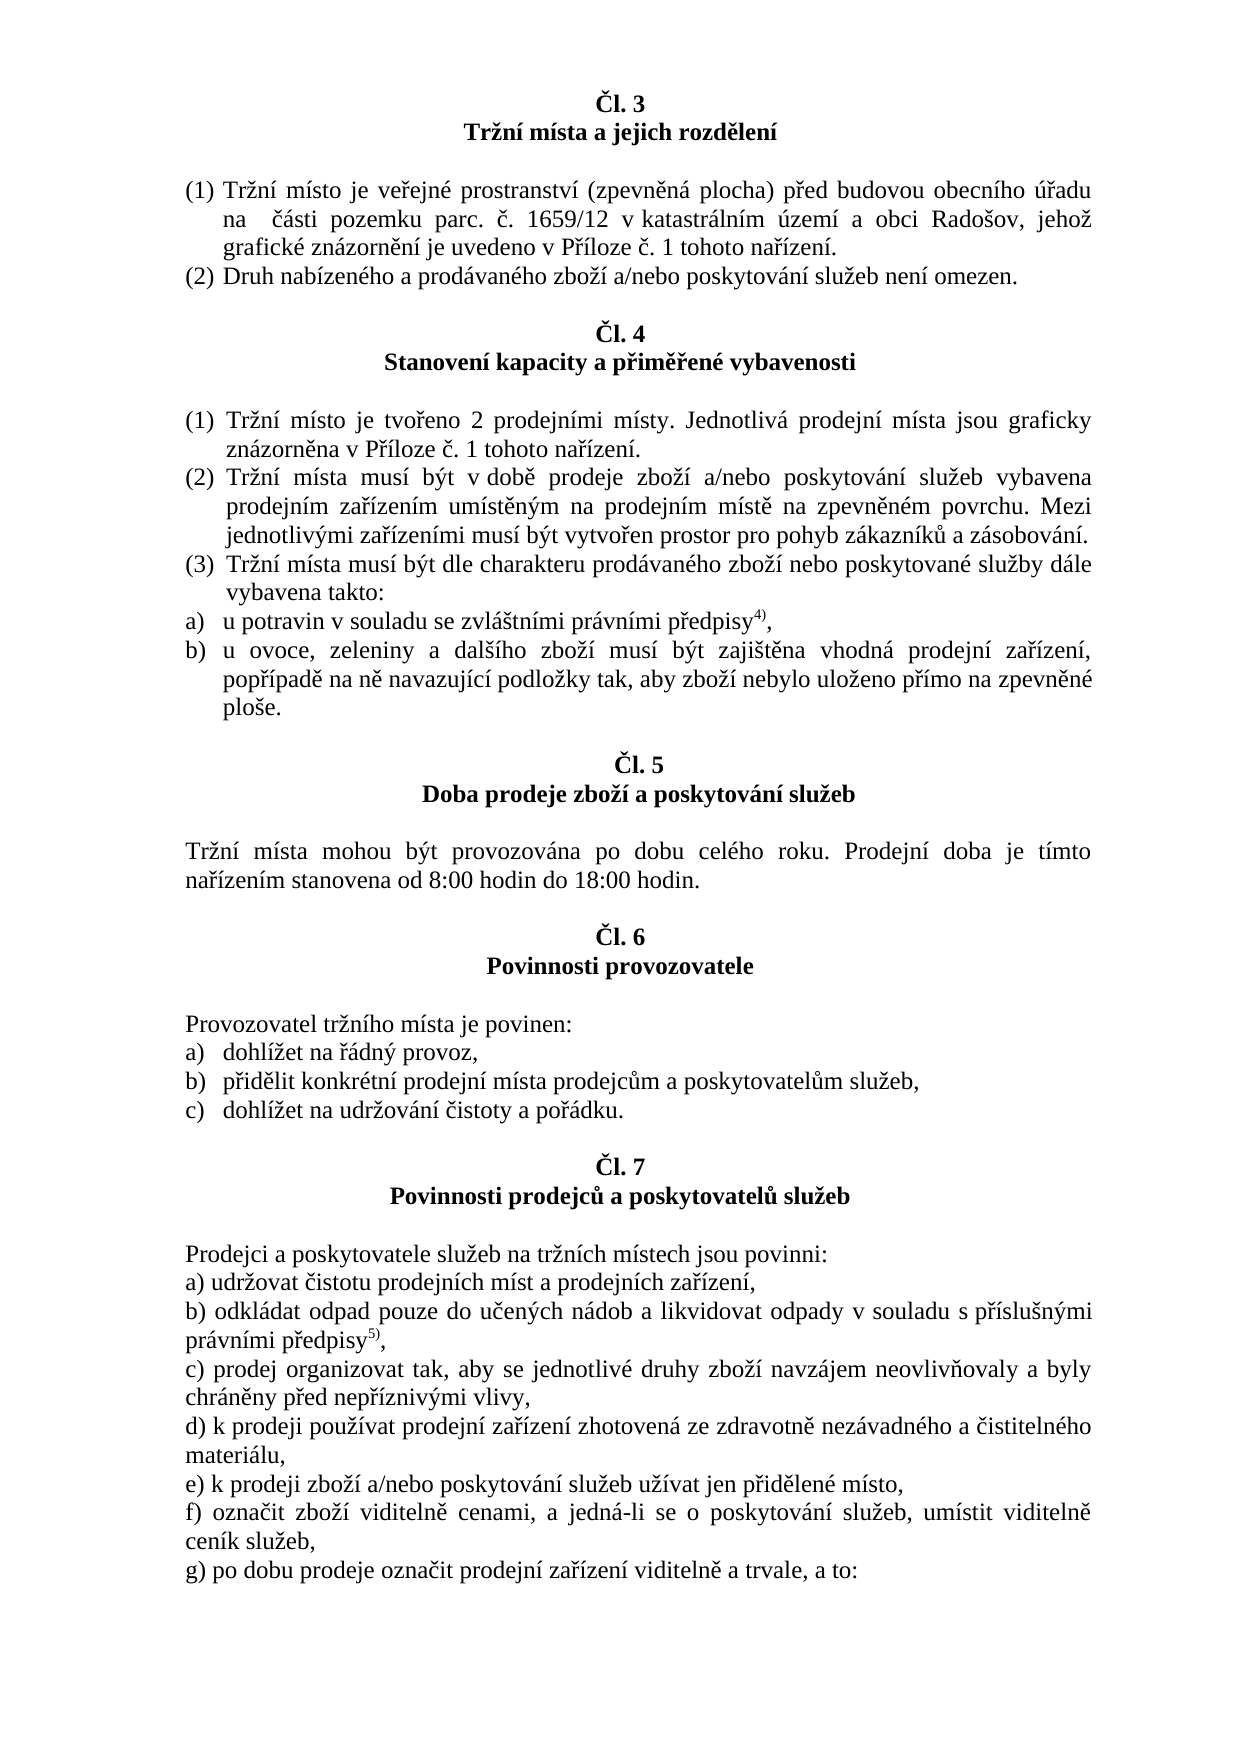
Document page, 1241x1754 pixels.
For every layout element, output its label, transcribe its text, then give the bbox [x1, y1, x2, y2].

text Čl. 5 [185, 750, 1092, 779]
list dohlížet na udržování čistoty a pořádku. [185, 1095, 1092, 1124]
list Tržní místo je tvořeno 2 prodejními místy. Jednotlivá prodejní místa jsou graficky znázorněna v Příloze č. 1 tohoto nařízení. [185, 405, 1092, 462]
text Stanovení kapacity a přiměřené vybavenosti [148, 347, 1092, 376]
text e) k prodeji zboží a/nebo poskytování služeb užívat jen přidělené místo, [185, 1469, 1092, 1497]
list přidělit konkrétní prodejní místa prodejcům a poskytovatelům služeb, [185, 1066, 1092, 1095]
text Prodejci a poskytovatele služeb na tržních místech jsou povinni: [185, 1239, 1092, 1267]
text Povinnosti prodejců a poskytovatelů služeb [148, 1181, 1092, 1210]
text Tržní místa mohou být provozována po dobu celého roku. Prodejní doba je tímto nařízením stanovena od 8:00 hodin do 18:00 hodin. [185, 836, 1092, 894]
text a) udržovat čistotu prodejních míst a prodejních zařízení, [185, 1267, 1092, 1296]
list dohlížet na řádný provoz, [185, 1037, 1092, 1066]
text Čl. 4 [148, 319, 1092, 347]
text Čl. 7 [148, 1152, 1092, 1181]
text Čl. 3 [148, 89, 1092, 117]
text f) označit zboží viditelně cenami, a jedná-li se o poskytování služeb, umístit viditelně ceník služeb, [185, 1497, 1092, 1555]
text Čl. 6 [148, 922, 1092, 951]
list Tržní místa musí být v době prodeje zboží a/nebo poskytování služeb vybavena prodejním zařízením umístěným na prodejním místě na zpevněném povrchu. Mezi jednotlivými zařízeními musí být vytvořen prostor pro pohyb zákazníků a zásobování. [185, 462, 1092, 549]
text d) k prodeji používat prodejní zařízení zhotovená ze zdravotně nezávadného a čistitelného materiálu, [185, 1411, 1092, 1469]
list u potravin v souladu se zvláštními právními předpisy4), [185, 606, 1092, 635]
list Tržní místa musí být dle charakteru prodávaného zboží nebo poskytované služby dále vybavena takto: [185, 549, 1092, 606]
text Provozovatel tržního místa je povinen: [185, 1009, 1092, 1037]
text c) prodej organizovat tak, aby se jednotlivé druhy zboží navzájem neovlivňovaly a byly chráněny před nepříznivými vlivy, [185, 1354, 1092, 1411]
text b) odkládat odpad pouze do učených nádob a likvidovat odpady v souladu s příslušnými právními předpisy5), [185, 1296, 1092, 1354]
list Tržní místo je veřejné prostranství (zpevněná plocha) před budovou obecního úřadu na části pozemku parc. č. 1659/12 v katastrálním území a obci Radošov, jehož grafické znázornění je uvedeno v Příloze č. 1 tohoto nařízení. [185, 175, 1092, 261]
text g) po dobu prodeje označit prodejní zařízení viditelně a trvale, a to: [185, 1555, 1092, 1584]
text Tržní místa a jejich rozdělení [148, 117, 1092, 146]
list Druh nabízeného a prodávaného zboží a/nebo poskytování služeb není omezen. [185, 261, 1092, 290]
text Doba prodeje zboží a poskytování služeb [185, 779, 1092, 807]
text Povinnosti provozovatele [148, 951, 1092, 980]
list u ovoce, zeleniny a dalšího zboží musí být zajištěna vhodná prodejní zařízení, popřípadě na ně navazující podložky tak, aby zboží nebylo uloženo přímo na zpevněné ploše. [185, 635, 1092, 721]
